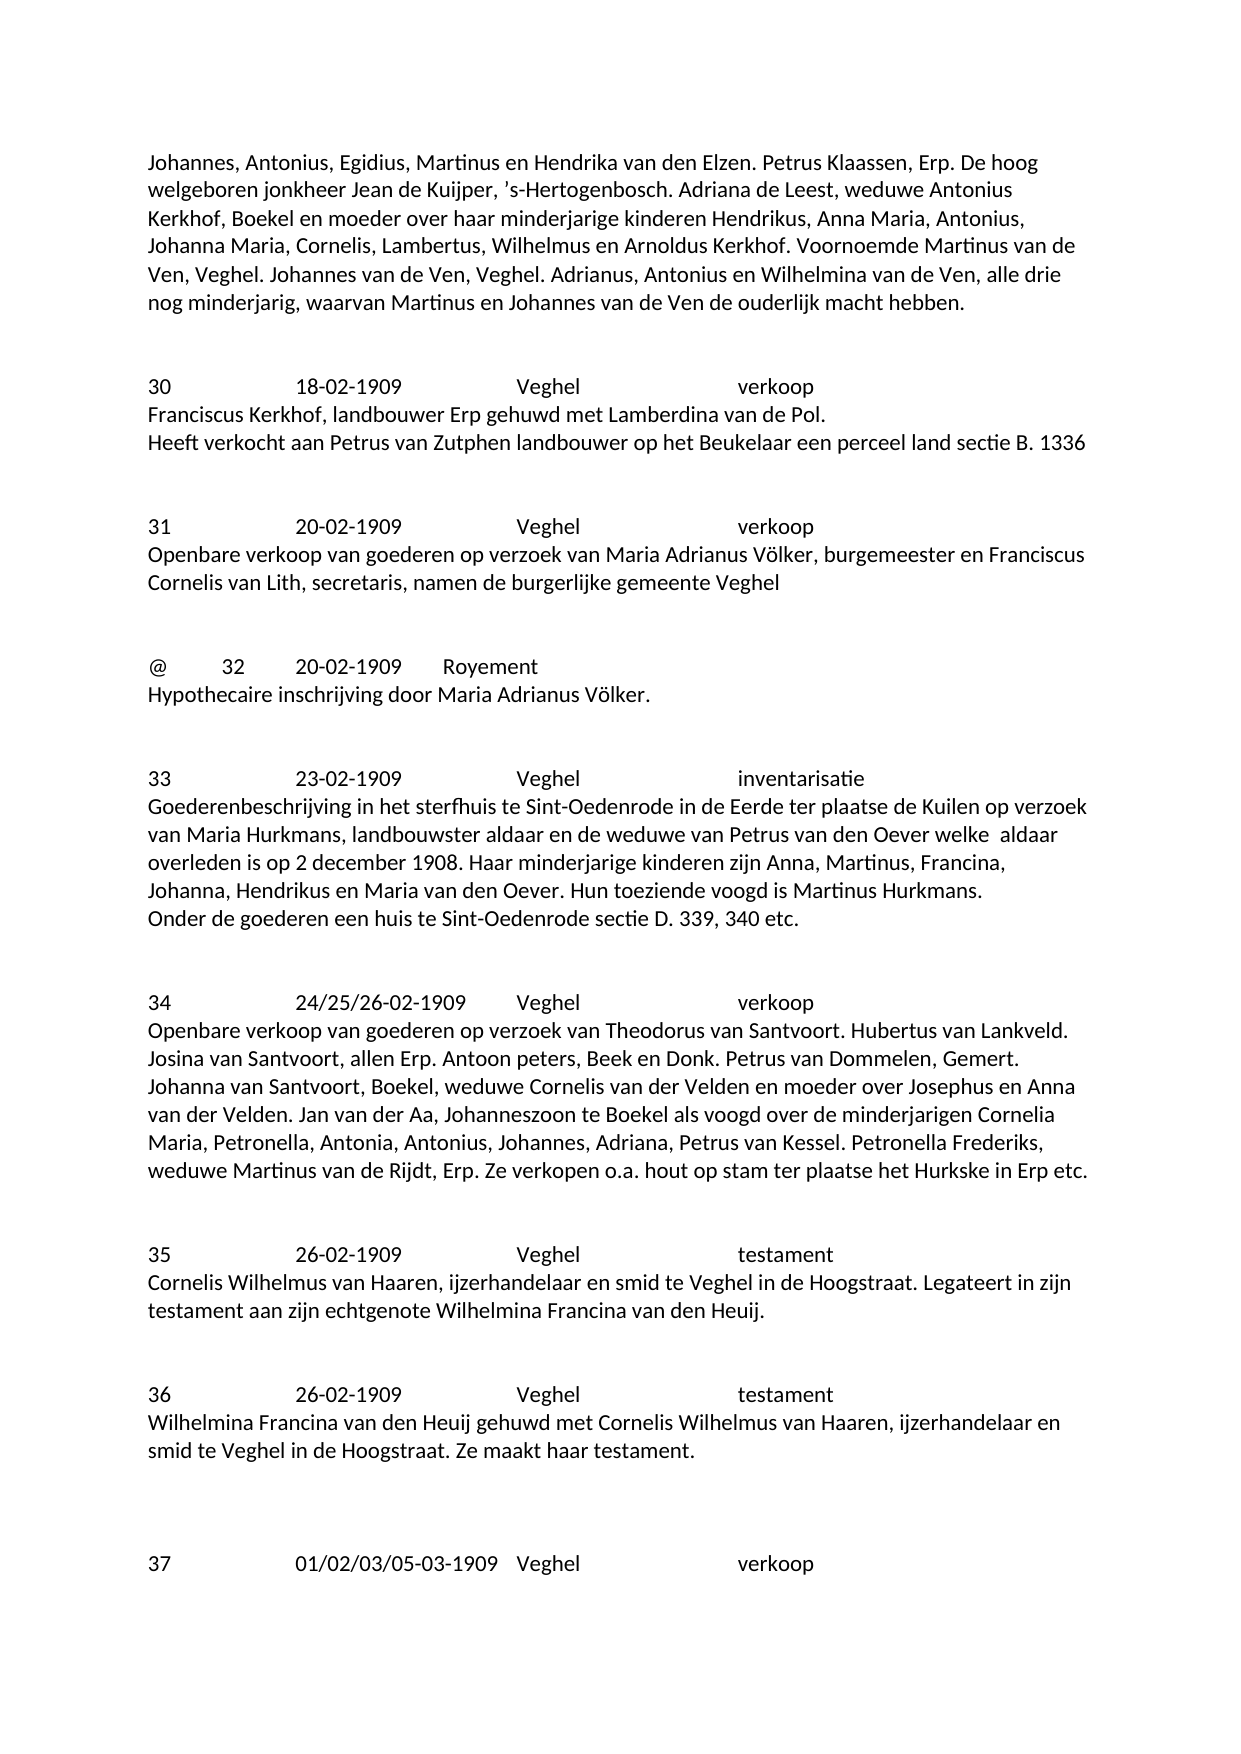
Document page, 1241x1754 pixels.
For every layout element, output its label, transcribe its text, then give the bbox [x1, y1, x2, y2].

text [148, 148, 1093, 316]
text Heeft verkocht aan Petrus van Zutphen landbouwer op het Beukelaar een perceel land sectie B. 1336 [148, 428, 1093, 456]
text Openbare verkoop van goederen op verzoek van Maria Adrianus Völker, burgemeester en Franciscus Cornelis van Lith, secretaris, namen de burgerlijke gemeente Veghel [148, 540, 1093, 596]
text Hypothecaire inschrijving door Maria Adrianus Völker. [148, 680, 1093, 708]
text Goederenbeschrijving in het sterfhuis te Sint-Oedenrode in de Eerde ter plaatse de Kuilen op verzoek van Maria Hurkmans, landbouwster aldaar en de weduwe van Petrus van den Oever welke aldaar overleden is op 2 december 1908. Haar minderjarige kinderen zijn Anna, Martinus, Francina, Johanna, Hendrikus en Maria van den Oever. Hun toeziende voogd is Martinus Hurkmans. [148, 792, 1093, 904]
text Franciscus Kerkhof, landbouwer Erp gehuwd met Lamberdina van de Pol. [148, 400, 1093, 428]
text 37 01/02/03/05-03-1909 Veghel verkoop [148, 1549, 1093, 1577]
text Wilhelmina Francina van den Heuij gehuwd met Cornelis Wilhelmus van Haaren, ijzerhandelaar en smid te Veghel in de Hoogstraat. Ze maakt haar testament. [148, 1408, 1093, 1464]
text 34 24/25/26-02-1909 Veghel verkoop [148, 988, 1093, 1016]
text Openbare verkoop van goederen op verzoek van Theodorus van Santvoort. Hubertus van Lankveld. Josina van Santvoort, allen Erp. Antoon peters, Beek en Donk. Petrus van Dommelen, Gemert. Johanna van Santvoort, Boekel, weduwe Cornelis van der Velden en moeder over Josephus en Anna van der Velden. Jan van der Aa, Johanneszoon te Boekel als voogd over de minderjarigen Cornelia Maria, Petronella, Antonia, Antonius, Johannes, Adriana, Petrus van Kessel. Petronella Frederiks, weduwe Martinus van de Rijdt, Erp. Ze verkopen o.a. hout op stam ter plaatse het Hurkske in Erp etc. [148, 1016, 1093, 1184]
text 33 23-02-1909 Veghel inventarisatie [148, 764, 1093, 792]
text Cornelis Wilhelmus van Haaren, ijzerhandelaar en smid te Veghel in de Hoogstraat. Legateert in zijn testament aan zijn echtgenote Wilhelmina Francina van den Heuij. [148, 1268, 1093, 1324]
text 35 26-02-1909 Veghel testament [148, 1240, 1093, 1268]
text @ 32 20-02-1909 Royement [148, 652, 1093, 680]
text Onder de goederen een huis te Sint-Oedenrode sectie D. 339, 340 etc. [148, 904, 1093, 932]
text 30 18-02-1909 Veghel verkoop [148, 372, 1093, 400]
text 31 20-02-1909 Veghel verkoop [148, 512, 1093, 540]
text 36 26-02-1909 Veghel testament [148, 1381, 1093, 1408]
